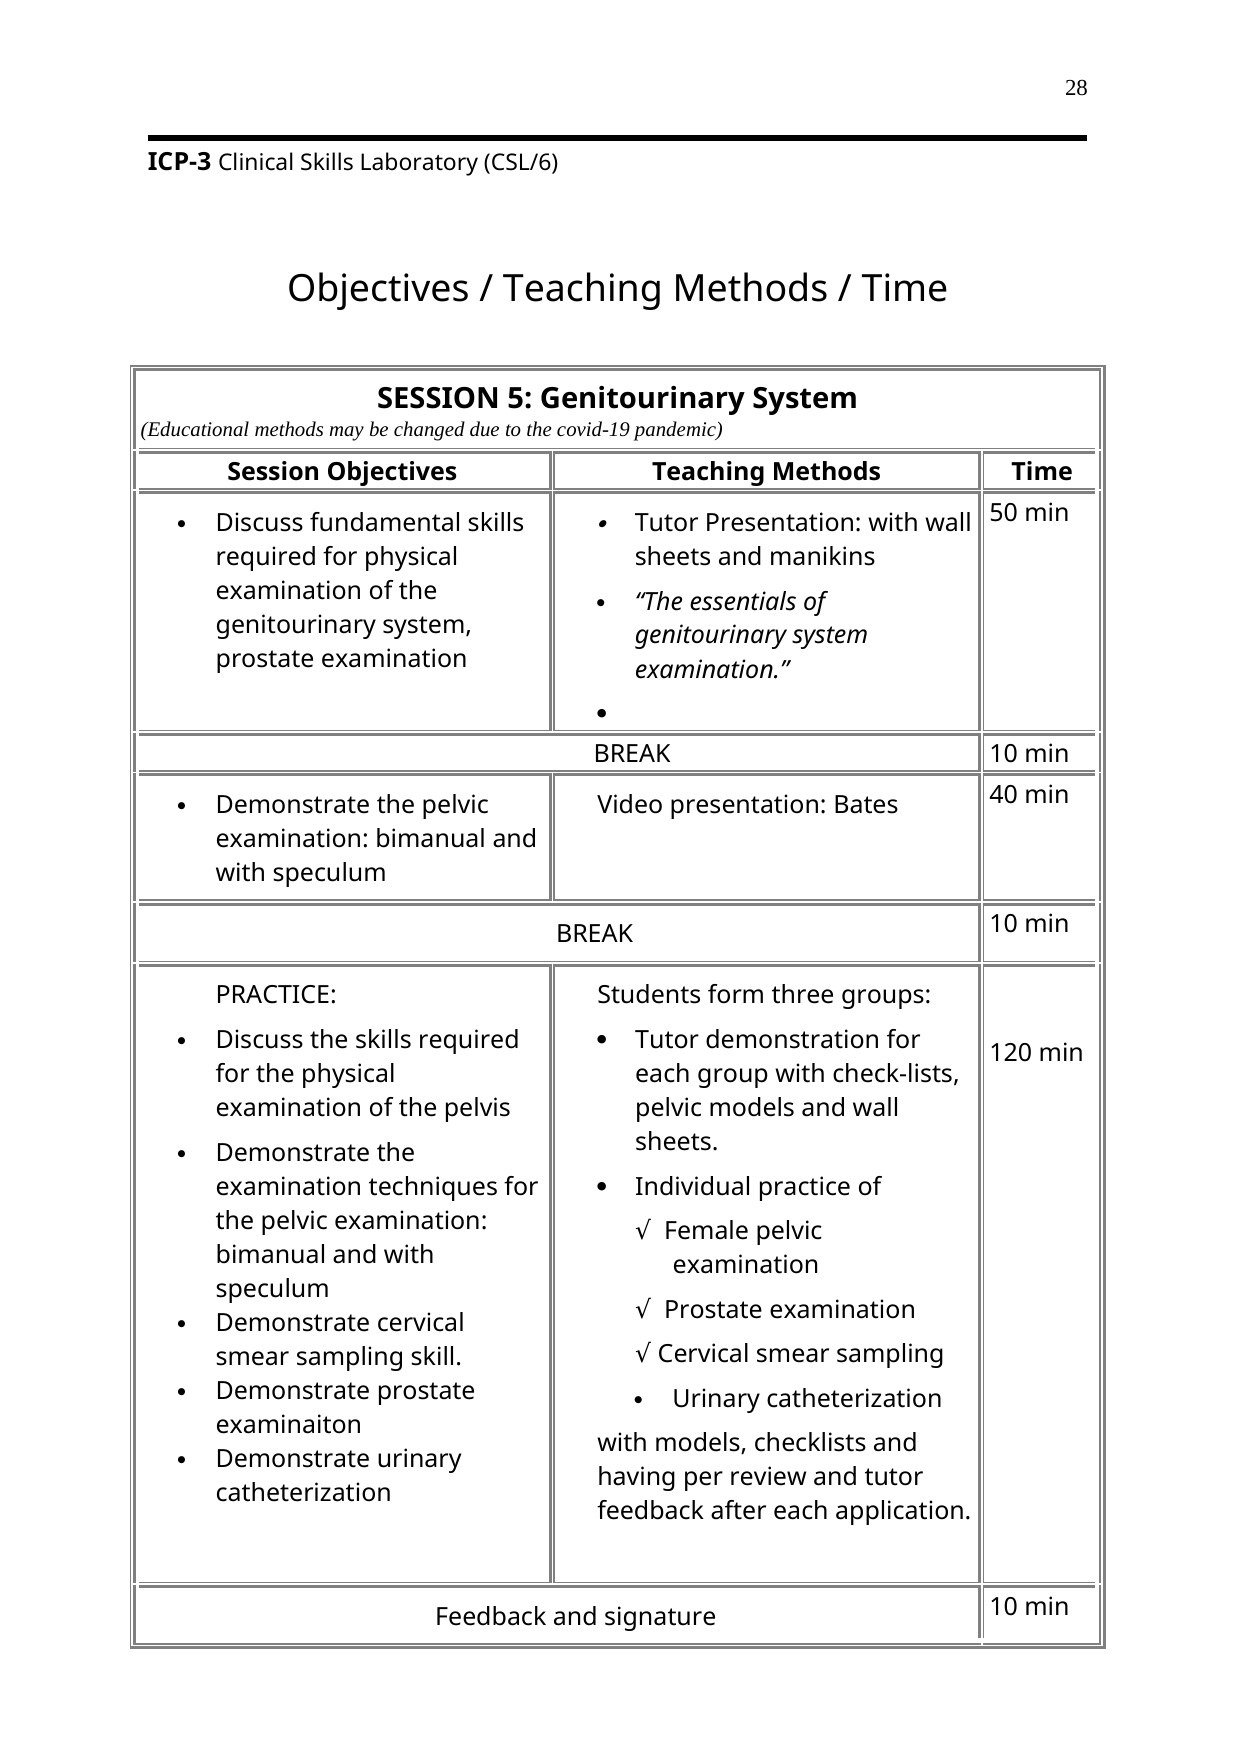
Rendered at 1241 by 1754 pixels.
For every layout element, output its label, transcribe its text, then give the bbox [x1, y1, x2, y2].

table_cell Teaching Methods [555, 454, 978, 488]
table_cell Tutor Presentation: with wall sheets and manikins “The essentials of genitourinary system examination.” [555, 494, 978, 730]
table_cell Session Objectives [133, 448, 552, 488]
table_cell Feedback and signature [133, 1582, 981, 1643]
table_cell 10 min [981, 899, 1102, 961]
table_cell 40 min [981, 770, 1102, 899]
table_header SESSION 5: Genitourinary System (Educational methods may be changed due to the covid-19 pandemic) [136, 371, 1099, 448]
table_cell 10 min [981, 730, 1102, 770]
table_cell 120 min [981, 961, 1102, 1582]
table_cell Students form three groups: Tutor demonstration for each group with check-lists, pelvic models and wall sheets. Individual practice of √ Female pelvic examination √ Prostate examination √ Cervical smear sampling Urinary catheterization with models, checklists and having per review and tutor feedback after each application. [555, 967, 978, 1582]
table_cell BREAK [133, 899, 981, 961]
table_cell Video presentation: Bates [555, 776, 978, 899]
table_cell Discuss fundamental skills required for physical examination of the genitourinary system, prostate examination [133, 488, 552, 730]
table_cell 50 min [981, 488, 1102, 730]
table_cell BREAK [133, 730, 981, 770]
table_cell 10 min [981, 1582, 1102, 1643]
table_cell Demonstrate the pelvic examination: bimanual and with speculum [133, 770, 552, 899]
subtitle Objectives / Teaching Methods / Time [148, 261, 1087, 312]
subtitle ICP-3 Clinical Skills Laboratory (CSL/6) [148, 141, 1087, 177]
table_cell Time [981, 448, 1102, 488]
table_cell PRACTICE: Discuss the skills required for the physical examination of the pelvis Demonstrate the examination techniques for the pelvic examination: bimanual and with speculum Demonstrate cervical smear sampling skill. Demonstrate prostate examinaiton Demonstrate urinary catheterization [133, 961, 552, 1582]
